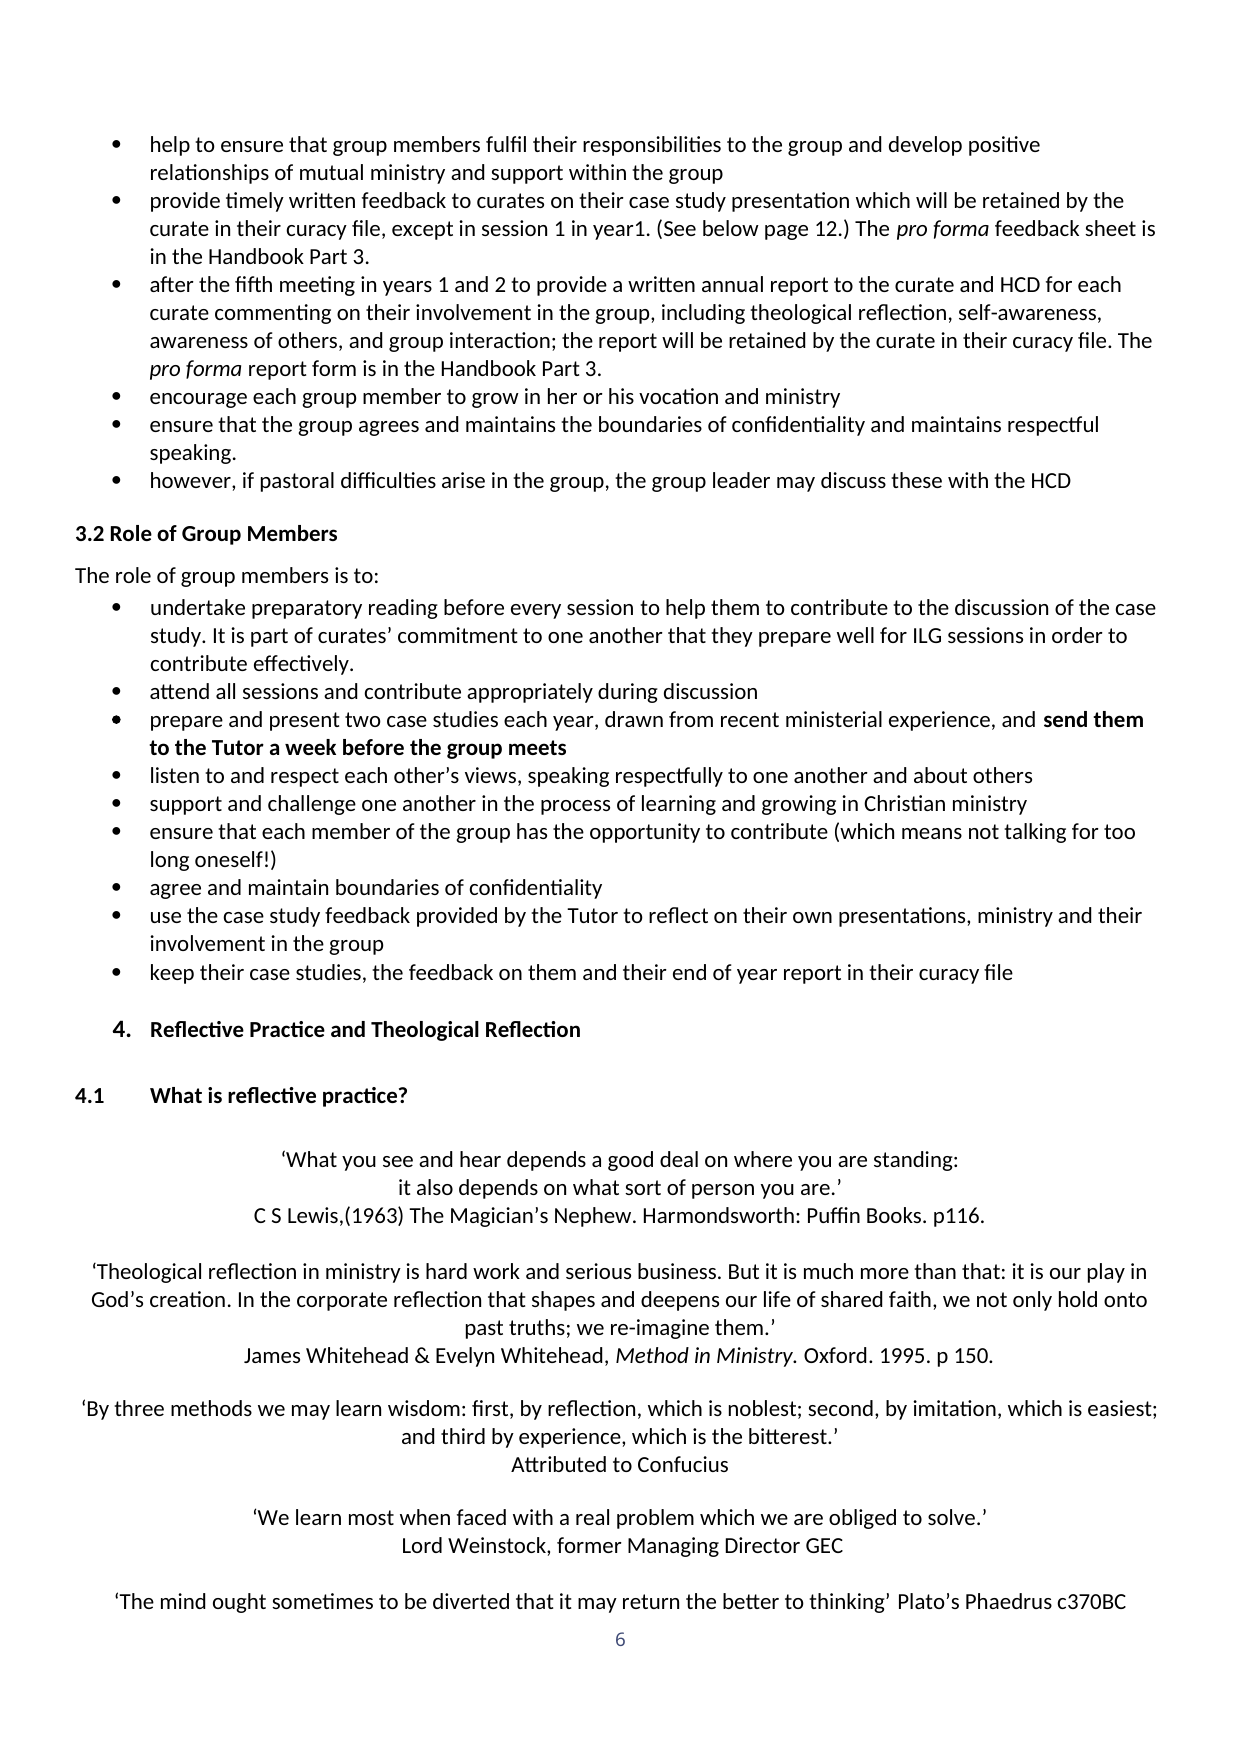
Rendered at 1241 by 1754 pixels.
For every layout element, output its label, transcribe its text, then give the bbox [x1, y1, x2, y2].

list attend all sessions and contribute appropriately during discussion [112, 677, 1165, 705]
list support and challenge one another in the process of learning and growing in Christian ministry [112, 789, 1165, 817]
list keep their case studies, the feedback on them and their end of year report in their curacy file [112, 958, 1165, 986]
list ensure that the group agrees and maintains the boundaries of confidentiality and maintains respectful speaking. [112, 410, 1165, 466]
text Attributed to Confucius [75, 1450, 1165, 1478]
list ensure that each member of the group has the opportunity to contribute (which means not talking for too long oneself!) [112, 817, 1165, 873]
list undertake preparatory reading before every session to help them to contribute to the discussion of the case study. It is part of curates’ commitment to one another that they prepare well for ILG sessions in order to contribute effectively. [112, 593, 1165, 677]
text ‘What you see and hear depends a good deal on where you are standing: [75, 1145, 1165, 1173]
text The role of group members is to: [75, 561, 1165, 589]
list agree and maintain boundaries of confidentiality [112, 873, 1165, 902]
list provide timely written feedback to curates on their case study presentation which will be retained by the curate in their curacy file, except in session 1 in year1. (See below page 12.) The pro forma feedback sheet is in the Handbook Part 3. [112, 186, 1165, 270]
text it also depends on what sort of person you are.’ [75, 1173, 1165, 1201]
text ‘By three methods we may learn wisdom: first, by reflection, which is noblest; second, by imitation, which is easiest; and third by experience, which is the bitterest.’ [75, 1394, 1165, 1450]
list What is reflective practice? [75, 1081, 1165, 1109]
list however, if pastoral difficulties arise in the group, the group leader may discuss these with the HCD [112, 466, 1165, 494]
list after the fifth meeting in years 1 and 2 to provide a written annual report to the curate and HCD for each curate commenting on their involvement in the group, including theological reflection, self-awareness, awareness of others, and group interaction; the report will be retained by the curate in their curacy file. The pro forma report form is in the Handbook Part 3. [112, 270, 1165, 382]
list listen to and respect each other’s views, speaking respectfully to one another and about others [112, 761, 1165, 789]
text 3.2 Role of Group Members [75, 519, 1165, 547]
text C S Lewis,(1963) The Magician’s Nephew. Harmondsworth: Puffin Books. p116. [75, 1201, 1165, 1229]
text James Whitehead & Evelyn Whitehead, Method in Ministry. Oxford. 1995. p 150. [75, 1341, 1165, 1369]
list prepare and present two case studies each year, drawn from recent ministerial experience, and send them to the Tutor a week before the group meets [112, 705, 1165, 761]
list use the case study feedback provided by the Tutor to reflect on their own presentations, ministry and their involvement in the group [112, 902, 1165, 958]
list encourage each group member to grow in her or his vocation and ministry [112, 382, 1165, 410]
text ‘The mind ought sometimes to be diverted that it may return the better to thinking’ Plato’s Phaedrus c370BC [75, 1587, 1165, 1616]
list help to ensure that group members fulfil their responsibilities to the group and develop positive relationships of mutual ministry and support within the group [112, 130, 1165, 186]
list Reflective Practice and Theological Reflection [112, 1014, 1165, 1044]
text ‘We learn most when faced with a real problem which we are obliged to solve.’ [75, 1503, 1165, 1531]
text Lord Weinstock, former Managing Director GEC [75, 1531, 1165, 1559]
text ‘Theological reflection in ministry is hard work and serious business. But it is much more than that: it is our play in God’s creation. In the corporate reflection that shapes and deepens our life of shared faith, we not only hold onto past truths; we re-imagine them.’ [75, 1257, 1165, 1341]
